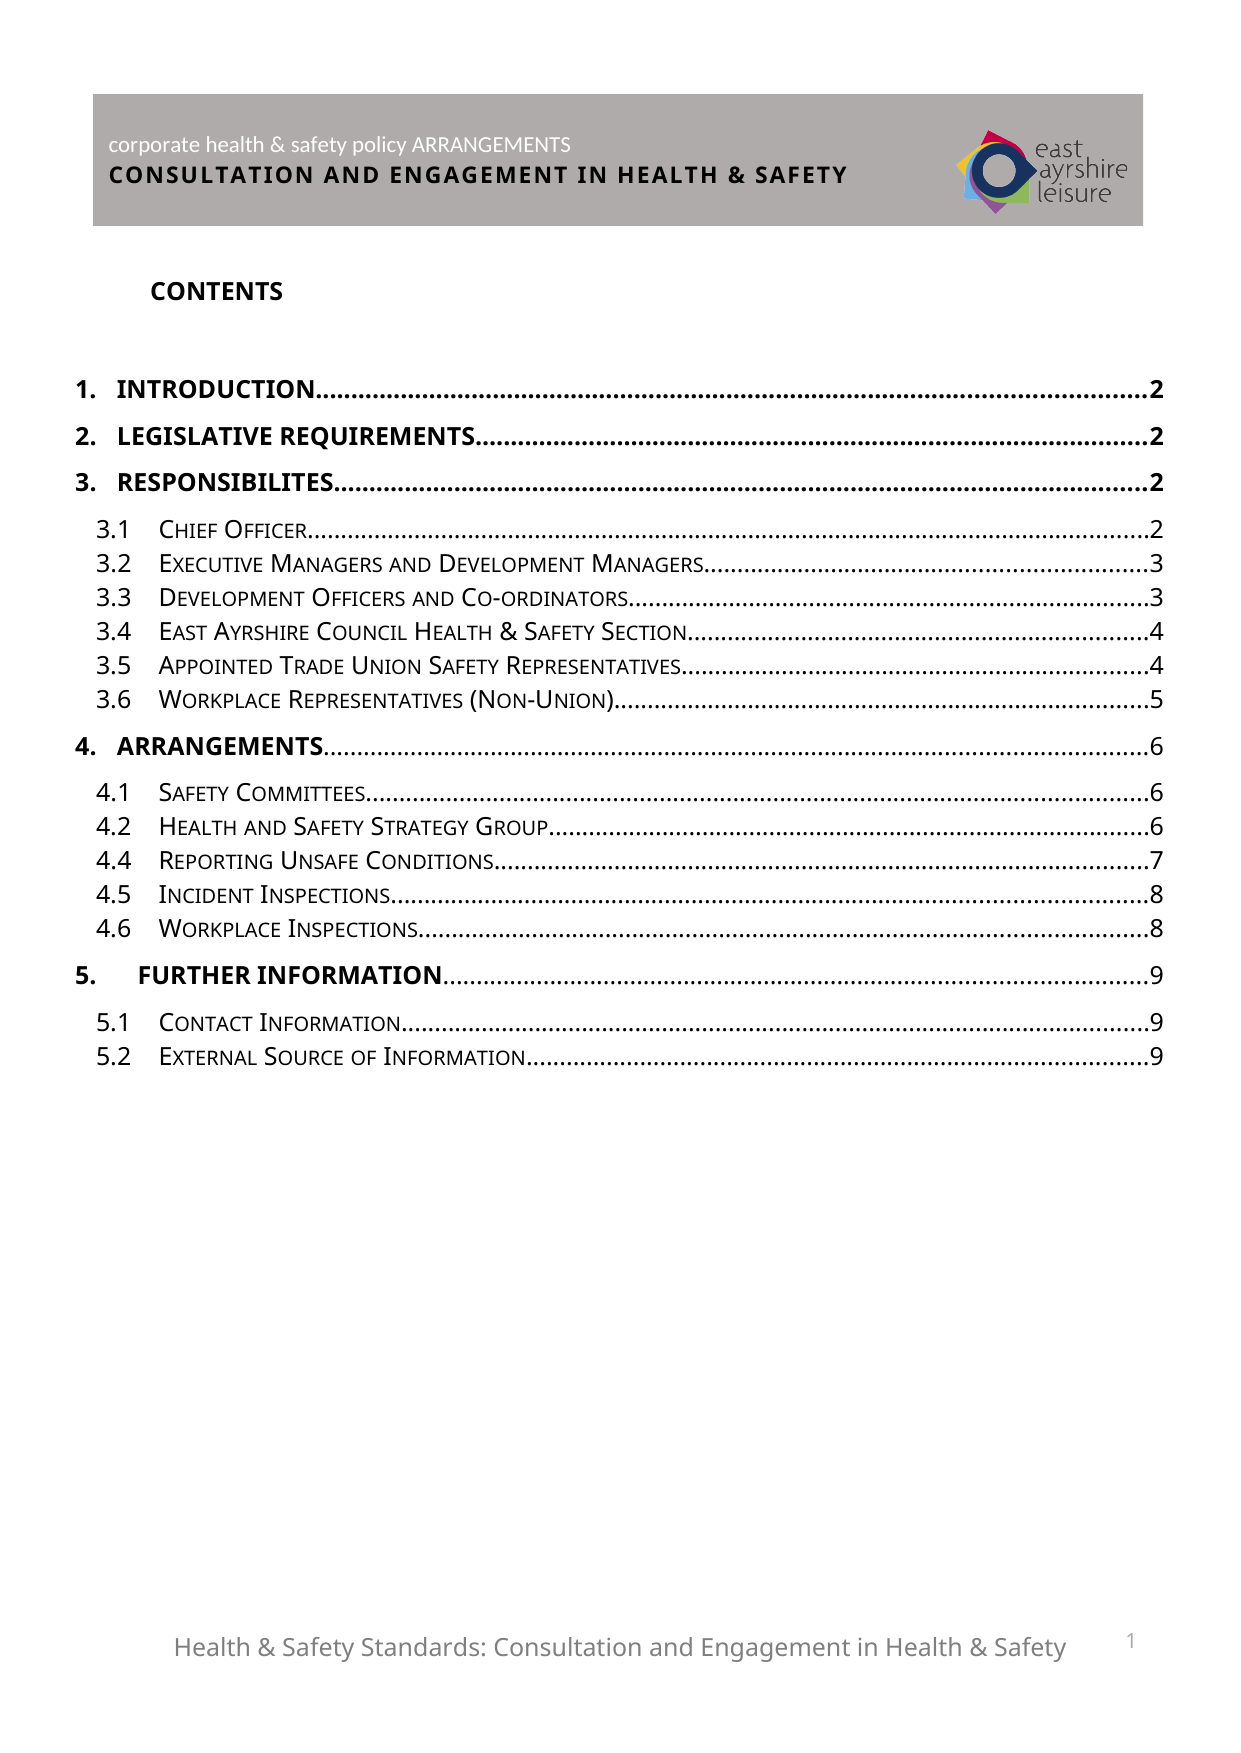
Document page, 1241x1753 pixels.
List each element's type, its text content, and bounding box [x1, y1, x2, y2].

picture [956, 130, 1128, 214]
text 5. FURTHER INFORMATION 9 [75, 958, 1165, 992]
text 4. ARRANGEMENTS 6 [75, 728, 1165, 762]
text 5.1 Contact Information 9 [96, 1004, 1165, 1038]
text 4.5 Incident Inspections 8 [96, 877, 1165, 911]
text 3.6 Workplace Representatives (Non-Union) 5 [96, 682, 1165, 716]
text CONTENTS [75, 273, 1165, 307]
text 4.6 Workplace Inspections 8 [96, 911, 1165, 945]
text 3. RESPONSIBILITES 2 [75, 465, 1165, 499]
text 5.2 External Source of Information 9 [96, 1038, 1165, 1072]
text 4.1 Safety Committees 6 [96, 775, 1165, 809]
text 3.2 Executive Managers and Development Managers 3 [96, 545, 1165, 579]
text 4.4 Reporting Unsafe Conditions 7 [96, 843, 1165, 877]
text 3.3 Development Officers and Co-ordinators 3 [96, 579, 1165, 613]
text 1. INTRODUCTION 2 [75, 372, 1165, 406]
text 4.2 Health and Safety Strategy Group 6 [96, 809, 1165, 843]
text 3.5 Appointed Trade Union Safety Representatives 4 [96, 648, 1165, 682]
text 3.4 East Ayrshire Council Health & Safety Section 4 [96, 613, 1165, 648]
text 2. LEGISLATIVE REQUIREMENTS 2 [75, 418, 1165, 452]
text 3.1 Chief Officer 2 [96, 511, 1165, 545]
